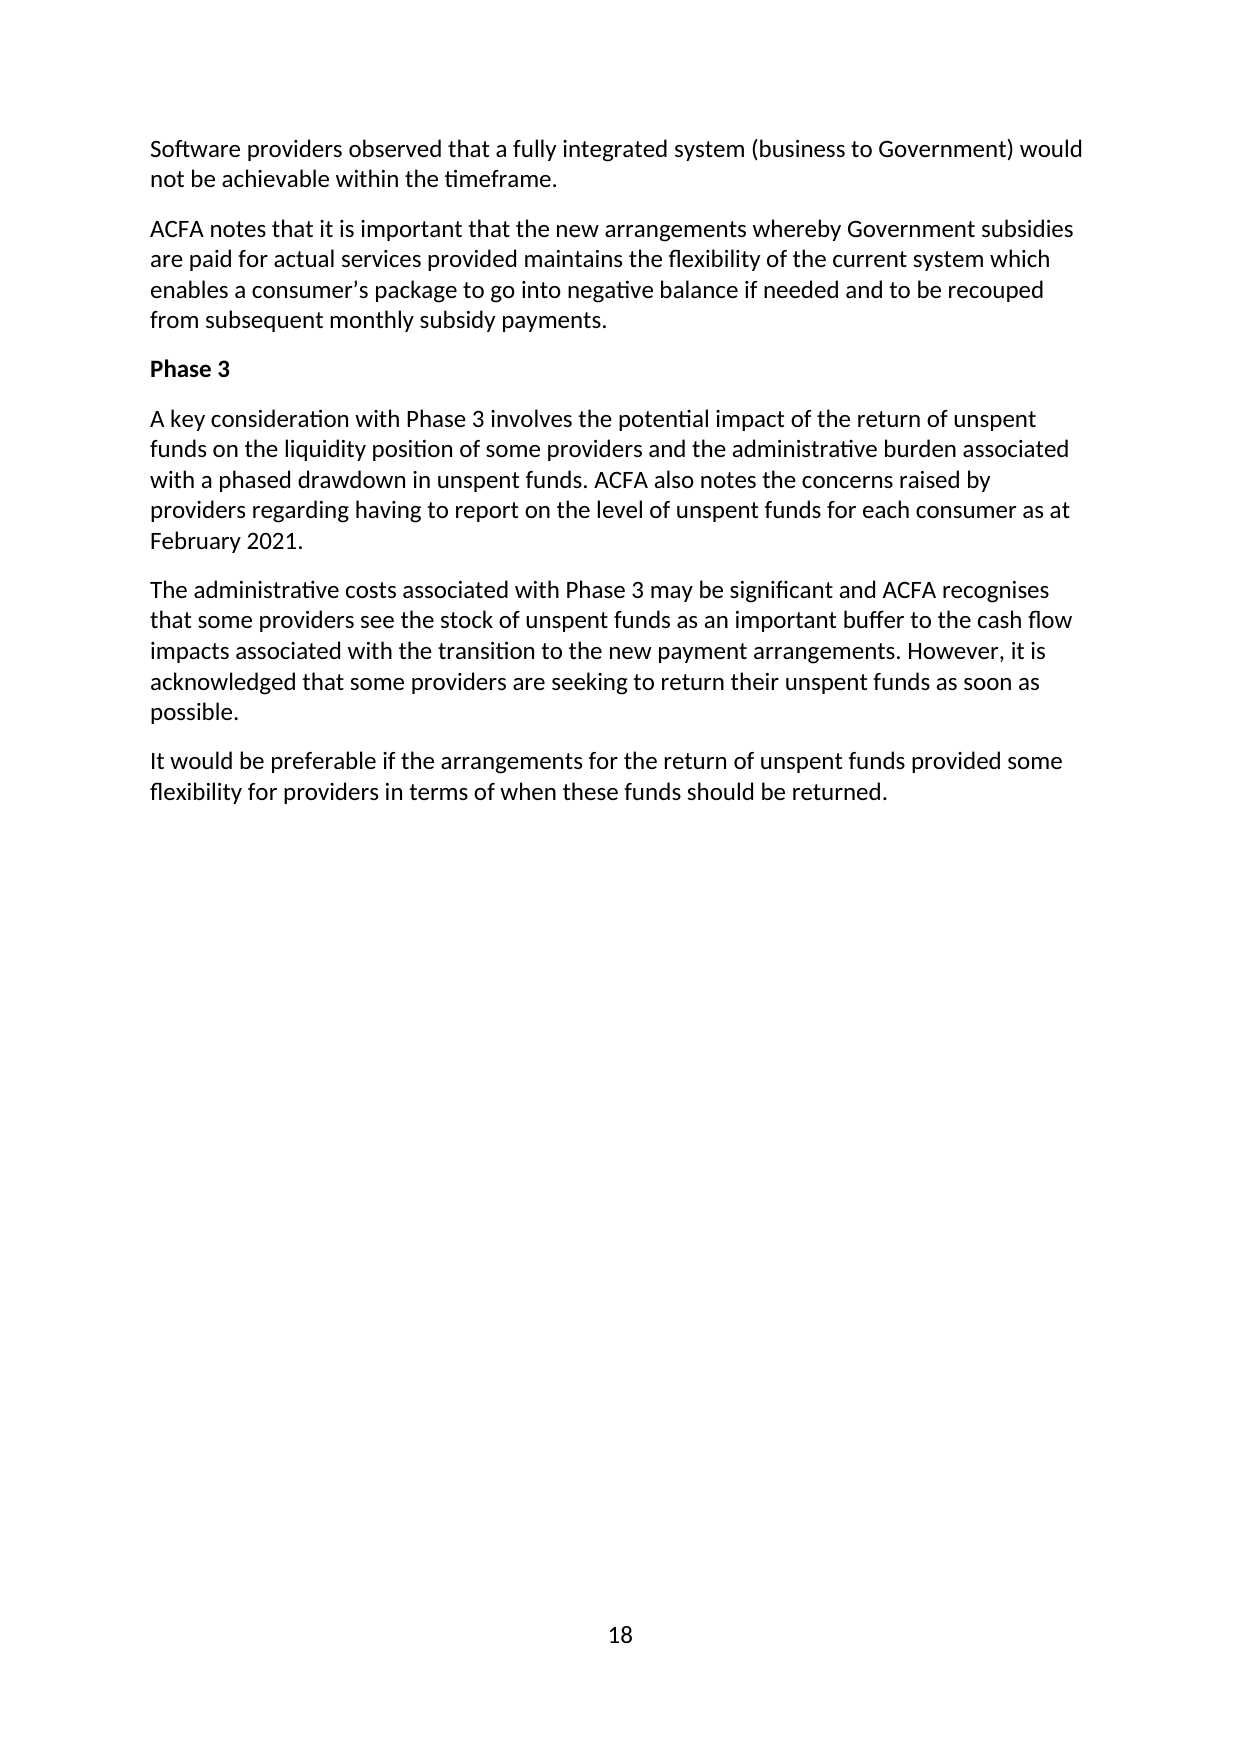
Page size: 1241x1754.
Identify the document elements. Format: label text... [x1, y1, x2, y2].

text ACFA notes that it is important that the new arrangements whereby Government subsidies are paid for actual services provided maintains the flexibility of the current system which enables a consumer’s package to go into negative balance if needed and to be recouped from subsequent monthly subsidy payments. [150, 213, 1090, 335]
text A key consideration with Phase 3 involves the potential impact of the return of unspent funds on the liquidity position of some providers and the administrative burden associated with a phased drawdown in unspent funds. ACFA also notes the concerns raised by providers regarding having to report on the level of unspent funds for each consumer as at February 2021. [150, 403, 1090, 555]
text Software providers observed that a fully integrated system (business to Government) would not be achievable within the timeframe. [150, 133, 1090, 194]
text The administrative costs associated with Phase 3 may be significant and ACFA recognises that some providers see the stock of unspent funds as an important buffer to the cash flow impacts associated with the transition to the new payment arrangements. However, it is acknowledged that some providers are seeking to return their unspent funds as soon as possible. [150, 574, 1090, 727]
text It would be preferable if the arrangements for the return of unspent funds provided some flexibility for providers in terms of when these funds should be returned. [150, 746, 1090, 807]
text Phase 3 [150, 353, 1090, 384]
